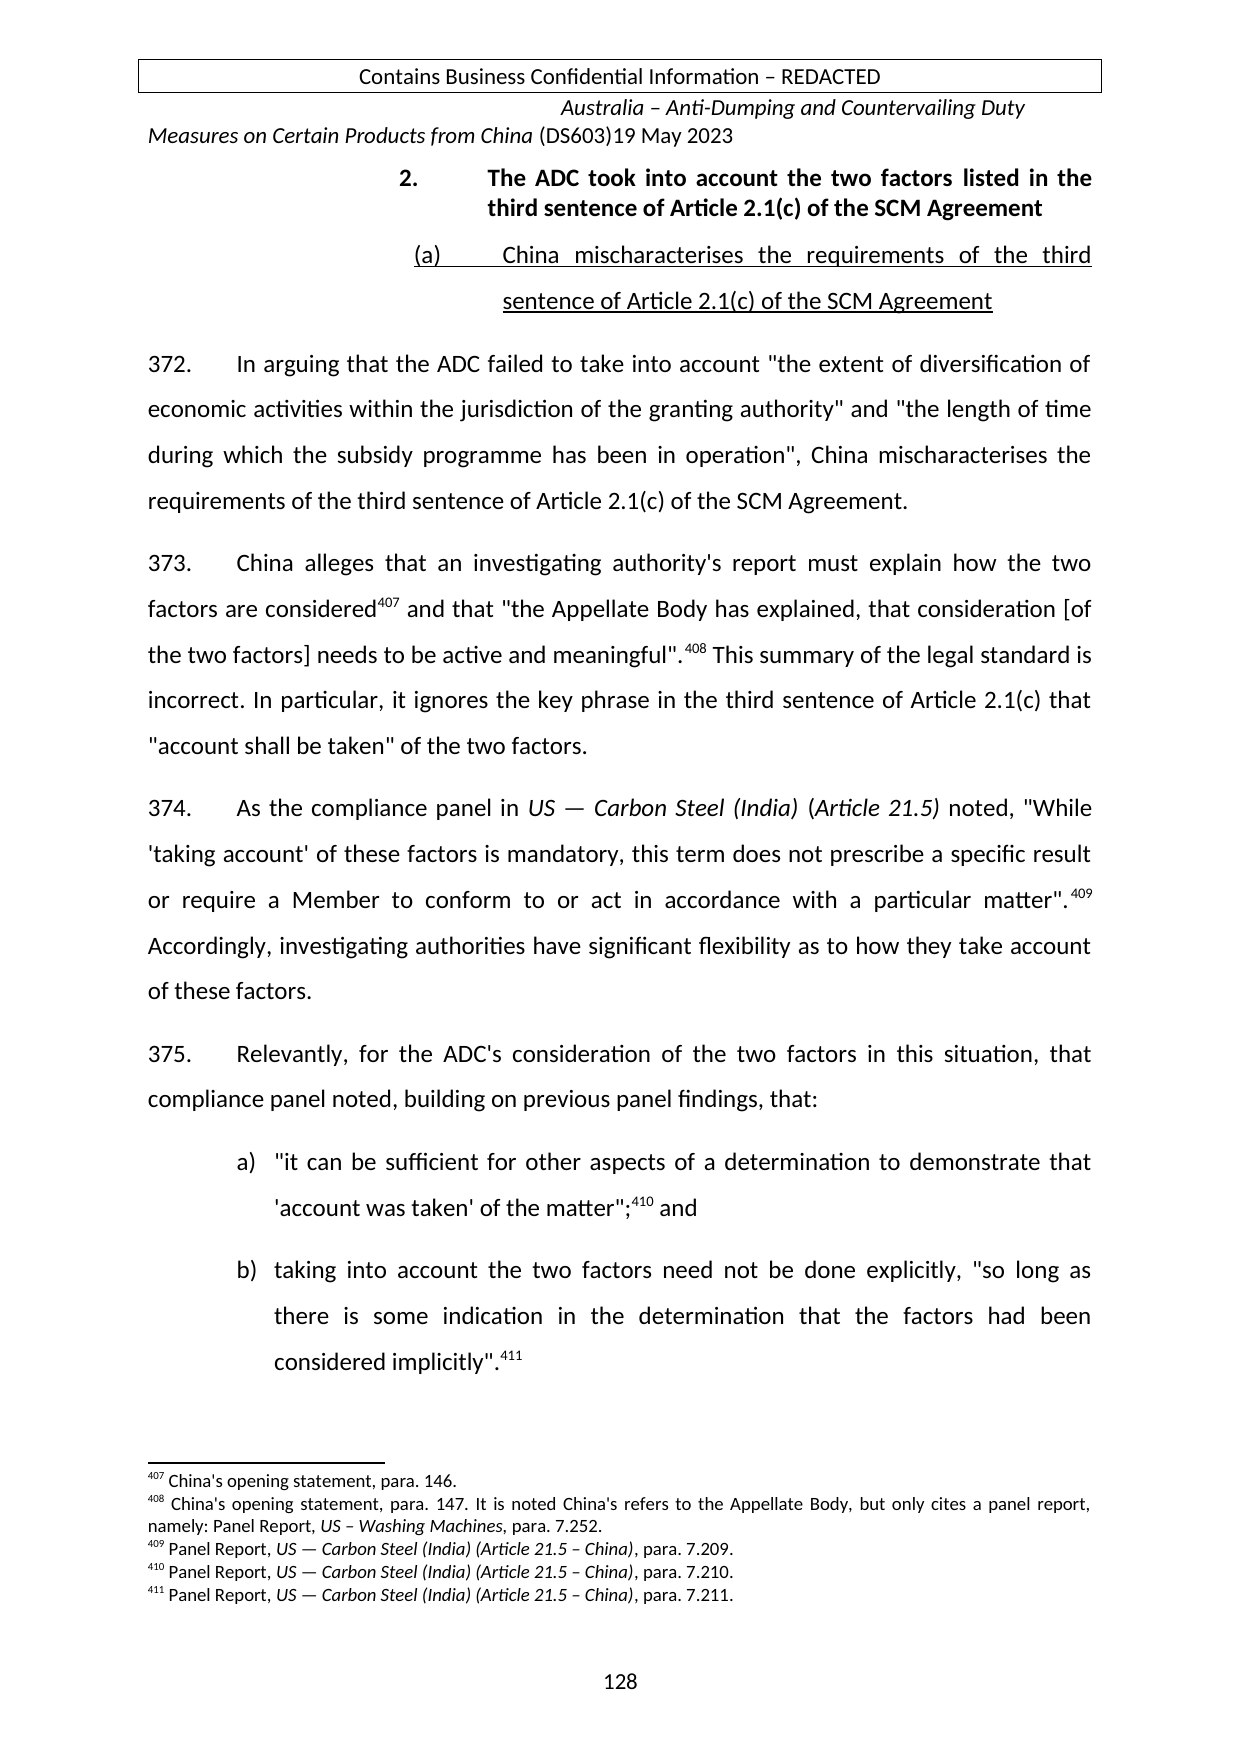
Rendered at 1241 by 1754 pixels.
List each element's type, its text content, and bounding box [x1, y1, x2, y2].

list "it can be sufficient for other aspects of a determination to demonstrate that 'account was taken' of the matter"; and [236, 1146, 1092, 1222]
text As the compliance panel in US — Carbon Steel (India) (Article 21.5) noted, "While 'taking account' of these factors is mandatory, this term does not prescribe a specific result or require a Member to conform to or act in accordance with a particular matter". Accordingly, investigating authorities have significant flexibility as to how they take account of these factors. [148, 793, 1092, 1006]
text In arguing that the ADC failed to take into account "the extent of diversification of economic activities within the jurisdiction of the granting authority" and "the length of time during which the subsidy programme has been in operation", China mischaracterises the requirements of the third sentence of Article 2.1(c) of the SCM Agreement. [148, 348, 1092, 515]
subtitle China mischaracterises the requirements of the third sentence of Article 2.1(c) of the SCM Agreement [414, 239, 1092, 266]
subtitle China mischaracterises the requirements of the third sentence of Article 2.1(c) of the SCM Agreement [414, 267, 1092, 316]
text China alleges that an investigating authority's report must explain how the two factors are considered and that "the Appellate Body has explained, that consideration [of the two factors] needs to be active and meaningful". This summary of the legal standard is incorrect. In particular, it ignores the key phrase in the third sentence of Article 2.1(c) that "account shall be taken" of the two factors. [148, 547, 1092, 761]
subtitle The ADC took into account the two factors listed in the third sentence of Article 2.1(c) of the SCM Agreement [399, 162, 1092, 223]
text Relevantly, for the ADC's consideration of the two factors in this situation, that compliance panel noted, building on previous panel findings, that: [148, 1038, 1092, 1114]
list taking into account the two factors need not be done explicitly, "so long as there is some indication in the determination that the factors had been considered implicitly". [236, 1254, 1092, 1376]
